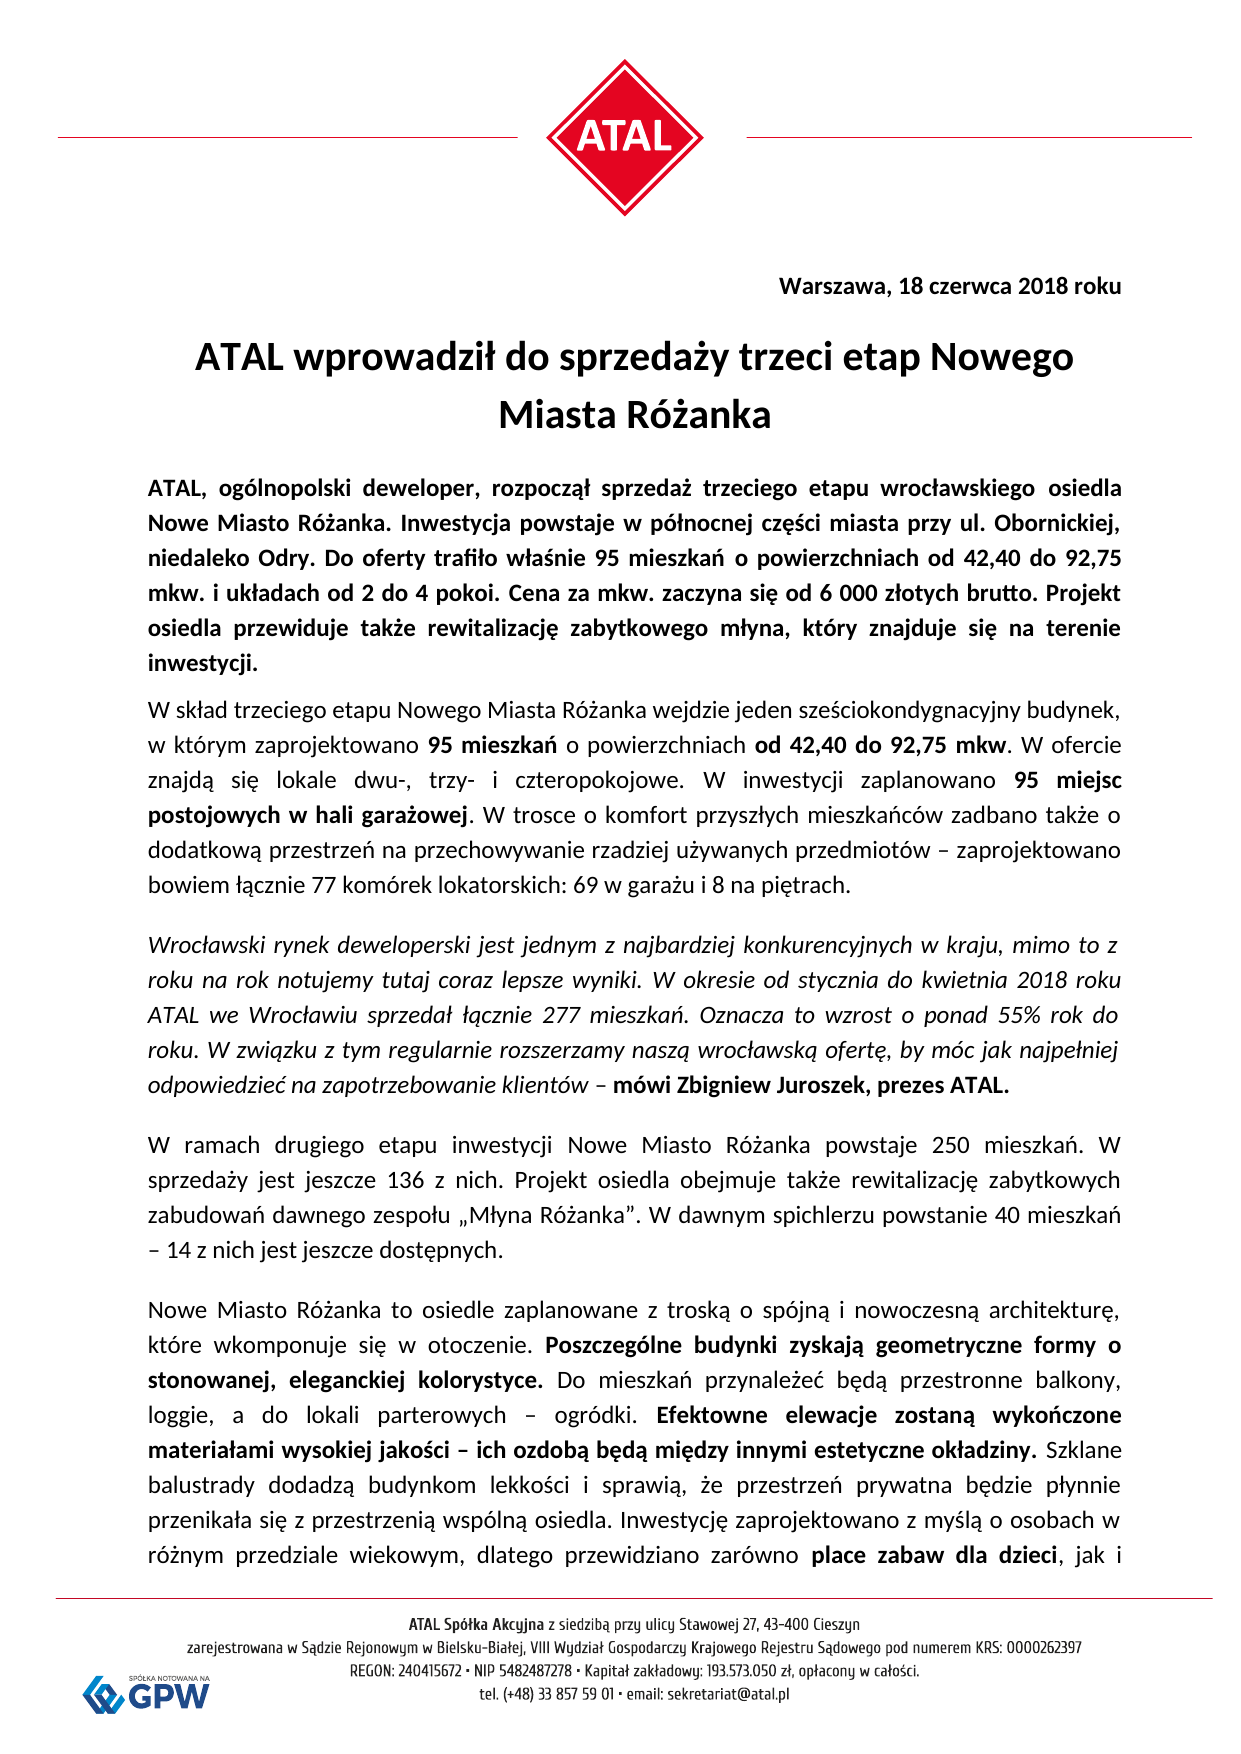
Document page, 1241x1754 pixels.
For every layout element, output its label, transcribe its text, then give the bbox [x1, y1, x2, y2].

text W skład trzeciego etapu Nowego Miasta Różanka wejdzie jeden sześciokondygnacyjny budynek, w którym zaprojektowano 95 mieszkań o powierzchniach od 42,40 do 92,75 mkw. W ofercie znajdą się lokale dwu-, trzy- i czteropokojowe. W inwestycji zaplanowano 95 miejsc postojowych w hali garażowej. W trosce o komfort przyszłych mieszkańców zadbano także o dodatkową przestrzeń na przechowywanie rzadziej używanych przedmiotów – zaprojektowano bowiem łącznie 77 komórek lokatorskich: 69 w garażu i 8 na piętrach. [148, 694, 1122, 900]
text ATAL, ogólnopolski deweloper, rozpoczął sprzedaż trzeciego etapu wrocławskiego osiedla Nowe Miasto Różanka. Inwestycja powstaje w północnej części miasta przy ul. Obornickiej, niedaleko Odry. Do oferty trafiło właśnie 95 mieszkań o powierzchniach od 42,40 do 92,75 mkw. i układach od 2 do 4 pokoi. Cena za mkw. zaczyna się od 6 000 złotych brutto. Projekt osiedla przewiduje także rewitalizację zabytkowego młyna, który znajduje się na terenie inwestycji. [148, 472, 1122, 677]
text W ramach drugiego etapu inwestycji Nowe Miasto Różanka powstaje 250 mieszkań. W sprzedaży jest jeszcze 136 z nich. Projekt osiedla obejmuje także rewitalizację zabytkowych zabudowań dawnego zespołu „Młyna Różanka”. W dawnym spichlerzu powstanie 40 mieszkań – 14 z nich jest jeszcze dostępnych. [148, 1129, 1122, 1265]
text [148, 1294, 1122, 1570]
text Warszawa, 18 czerwca 2018 roku [148, 270, 1122, 301]
text ATAL wprowadził do sprzedaży trzeci etap Nowego Miasta Różanka [148, 330, 1122, 439]
text Wrocławski rynek deweloperski jest jednym z najbardziej konkurencyjnych w kraju, mimo to z roku na rok notujemy tutaj coraz lepsze wyniki. W okresie od stycznia do kwietnia 2018 roku ATAL we Wrocławiu sprzedał łącznie 277 mieszkań. Oznacza to wzrost o ponad 55% rok do roku. W związku z tym regularnie rozszerzamy naszą wrocławską ofertę, by móc jak najpełniej odpowiedzieć na zapotrzebowanie klientów – mówi Zbigniew Juroszek, prezes ATAL. [148, 929, 1122, 1100]
